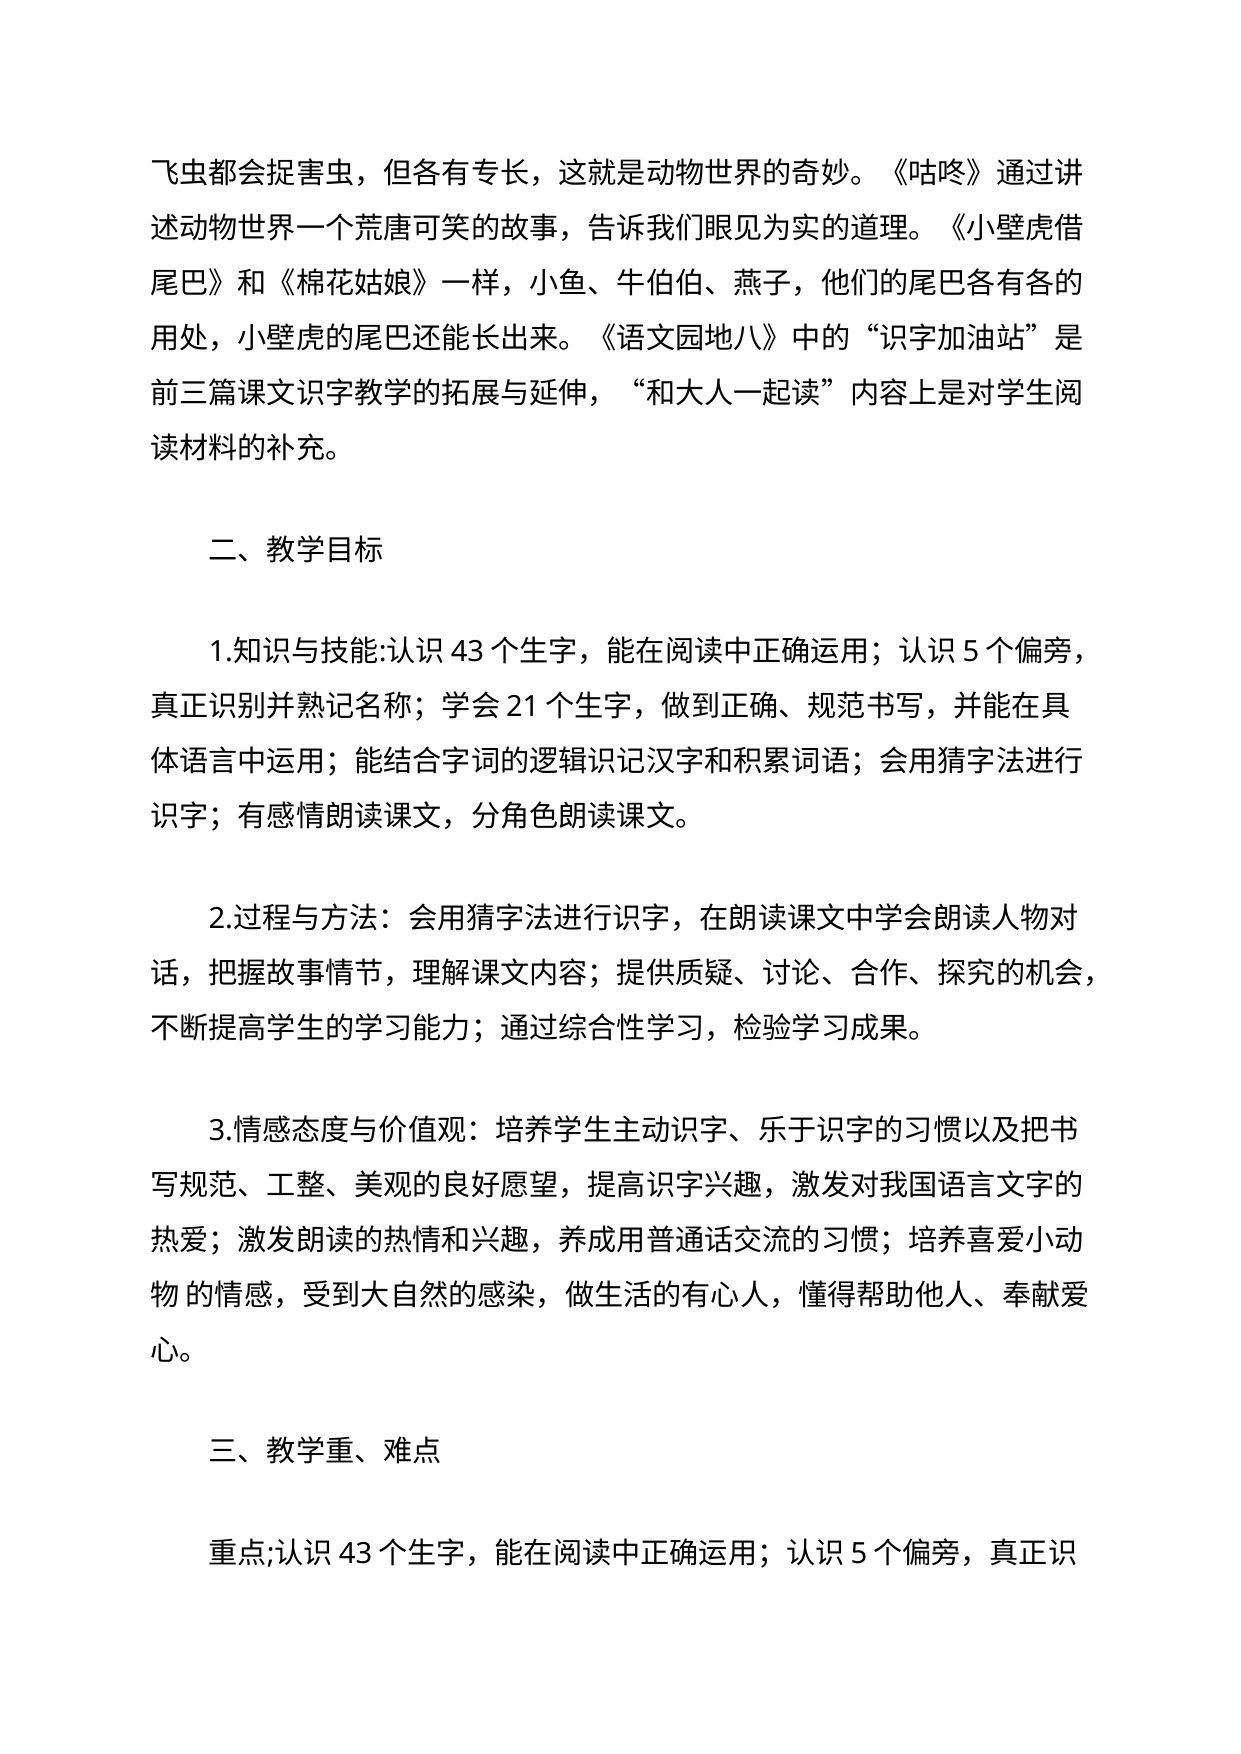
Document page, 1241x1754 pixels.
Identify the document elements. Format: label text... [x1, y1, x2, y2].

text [150, 150, 1090, 467]
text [150, 1529, 1090, 1572]
text 2.过程与方法：会用猜字法进行识字，在朗读课文中学会朗读人物对话，把握故事情节，理解课文内容；提供质疑、讨论、合作、探究的机会，不断提高学生的学习能力；通过综合性学习，检验学习成果。 [150, 895, 1090, 1047]
text 3.情感态度与价值观：培养学生主动识字、乐于识字的习惯以及把书写规范、工整、美观的良好愿望，提高识字兴趣，激发对我国语言文字的热爱；激发朗读的热情和兴趣，养成用普通话交流的习惯；培养喜爱小动物 的情感，受到大自然的感染，做生活的有心人，懂得帮助他人、奉献爱心。 [150, 1106, 1090, 1368]
text 1.知识与技能:认识43个生字，能在阅读中正确运用；认识5个偏旁，真正识别并熟记名称；学会21个生字，做到正确、规范书写，并能在具体语言中运用；能结合字词的逻辑识记汉字和积累词语；会用猜字法进行识字；有感情朗读课文，分角色朗读课文。 [150, 628, 1090, 835]
text 二、教学目标 [150, 526, 1090, 568]
text 三、教学重、难点 [150, 1428, 1090, 1470]
